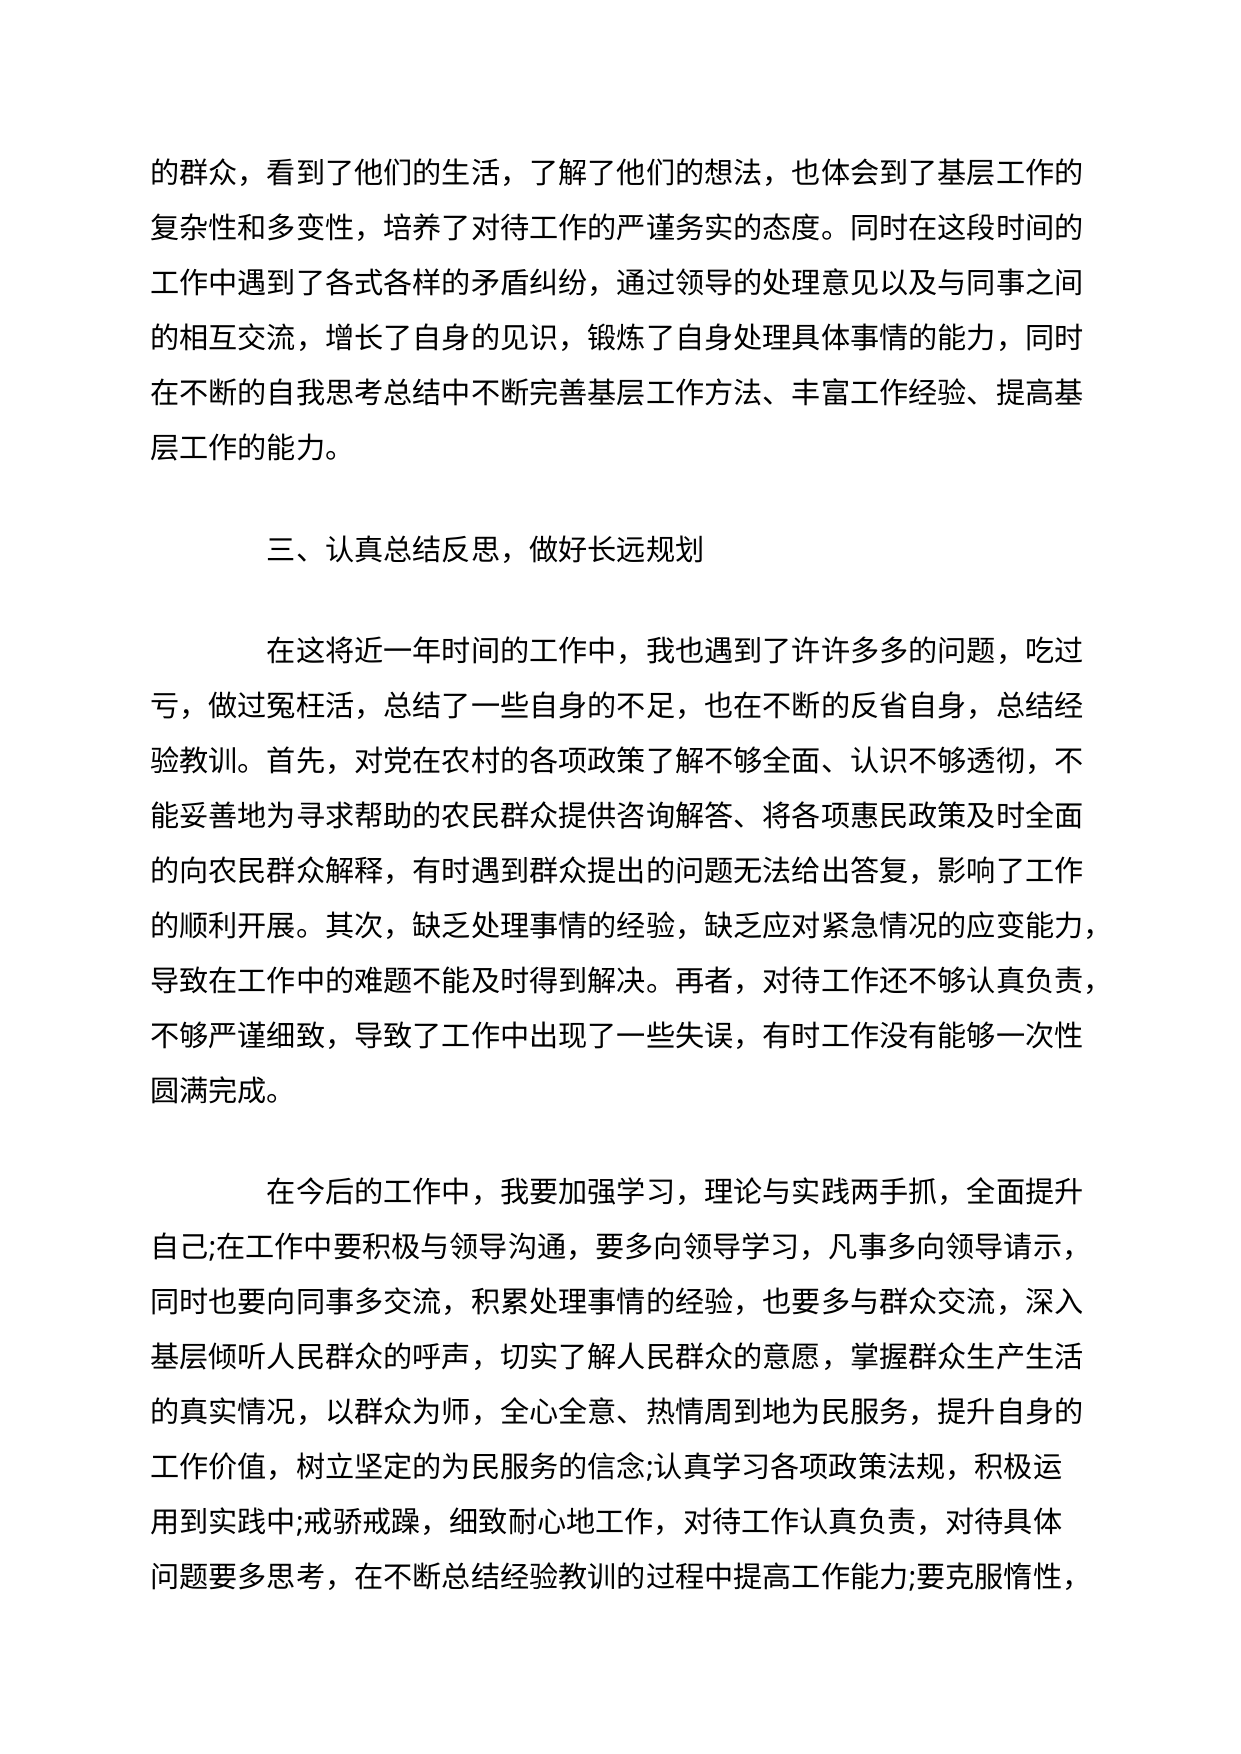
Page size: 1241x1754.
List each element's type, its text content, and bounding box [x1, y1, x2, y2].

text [150, 1169, 1090, 1596]
text 在这将近一年时间的工作中，我也遇到了许许多多的问题，吃过亏，做过冤枉活，总结了一些自身的不足，也在不断的反省自身，总结经验教训。首先，对党在农村的各项政策了解不够全面、认识不够透彻，不能妥善地为寻求帮助的农民群众提供咨询解答、将各项惠民政策及时全面的向农民群众解释，有时遇到群众提出的问题无法给出答复，影响了工作的顺利开展。其次，缺乏处理事情的经验，缺乏应对紧急情况的应变能力，导致在工作中的难题不能及时得到解决。再者，对待工作还不够认真负责，不够严谨细致，导致了工作中出现了一些失误，有时工作没有能够一次性圆满完成。 [150, 628, 1090, 1109]
text 三、认真总结反思，做好长远规划 [150, 526, 1090, 568]
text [150, 150, 1090, 467]
